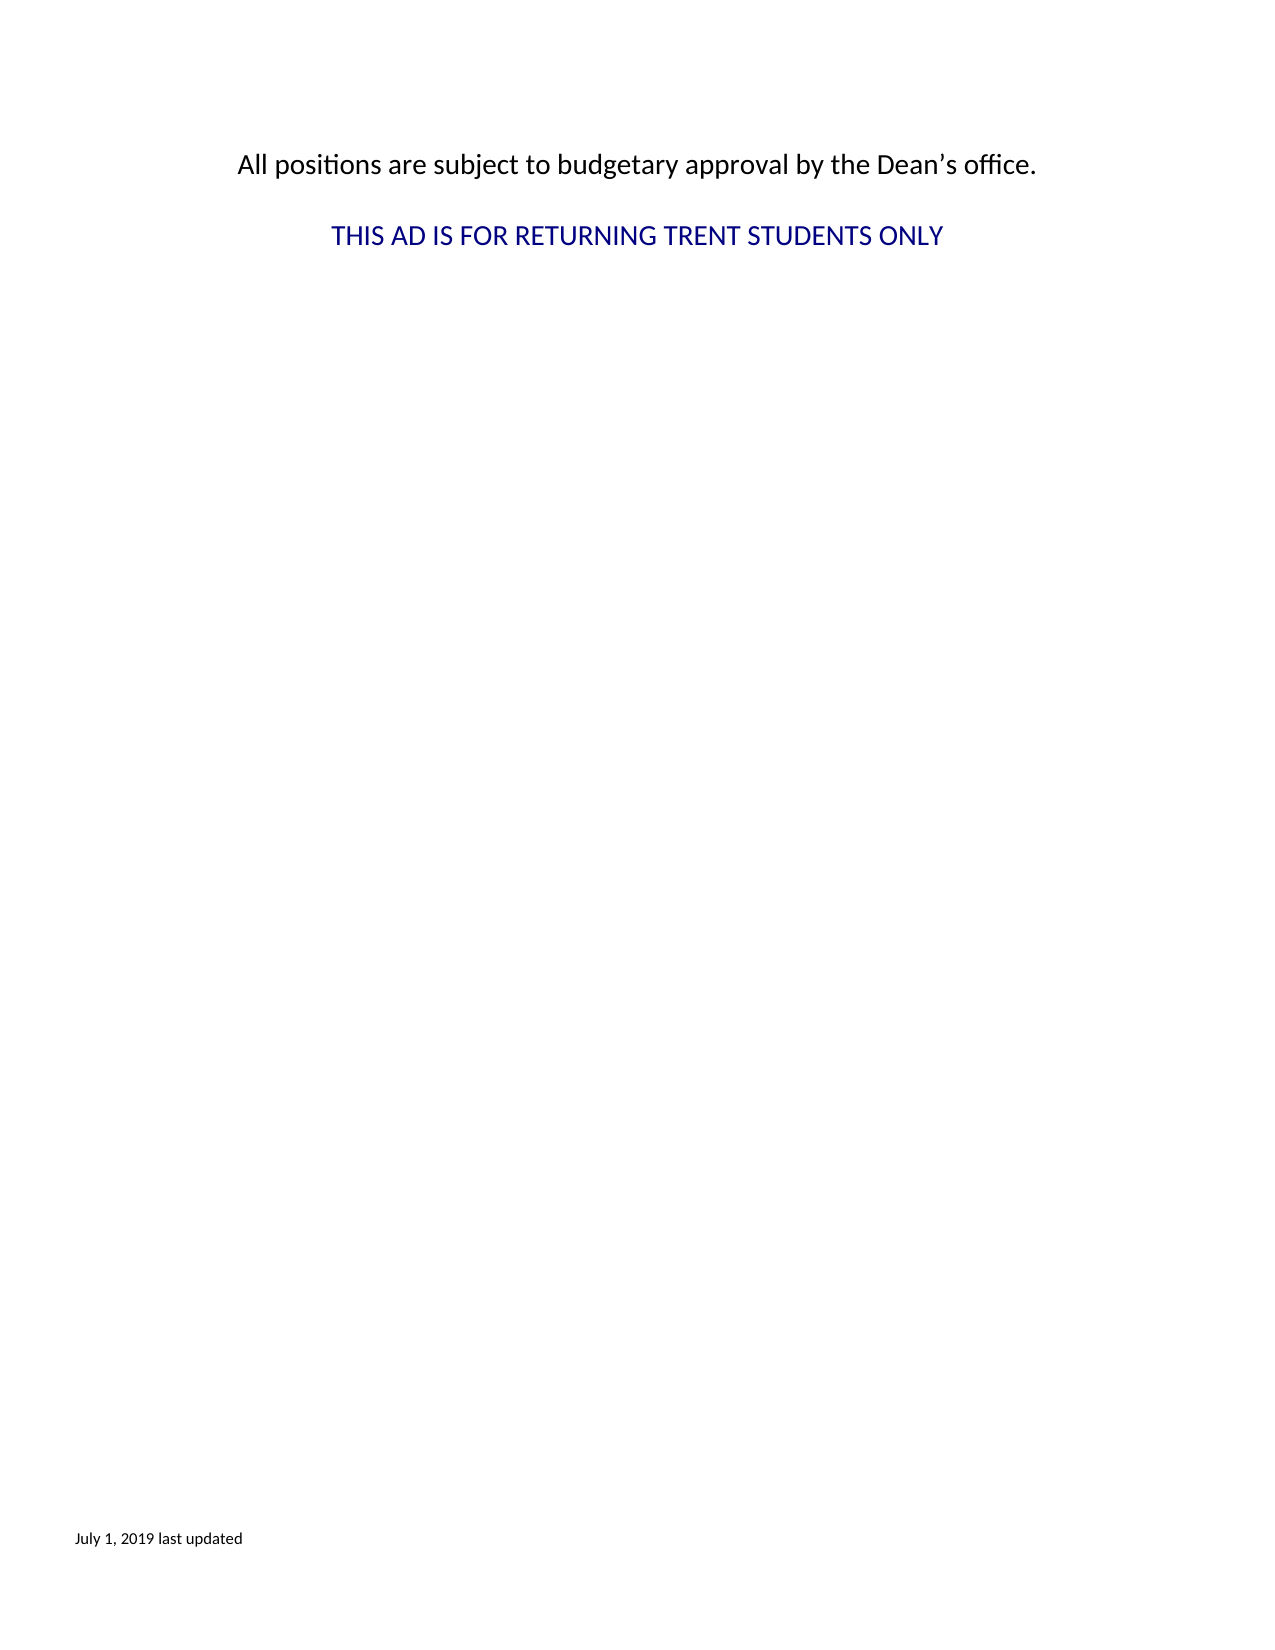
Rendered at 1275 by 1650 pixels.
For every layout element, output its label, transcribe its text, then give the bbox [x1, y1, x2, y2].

text All positions are subject to budgetary approval by the Dean’s office. [75, 146, 1200, 182]
text THIS AD IS FOR RETURNING TRENT STUDENTS ONLY [75, 217, 1200, 253]
